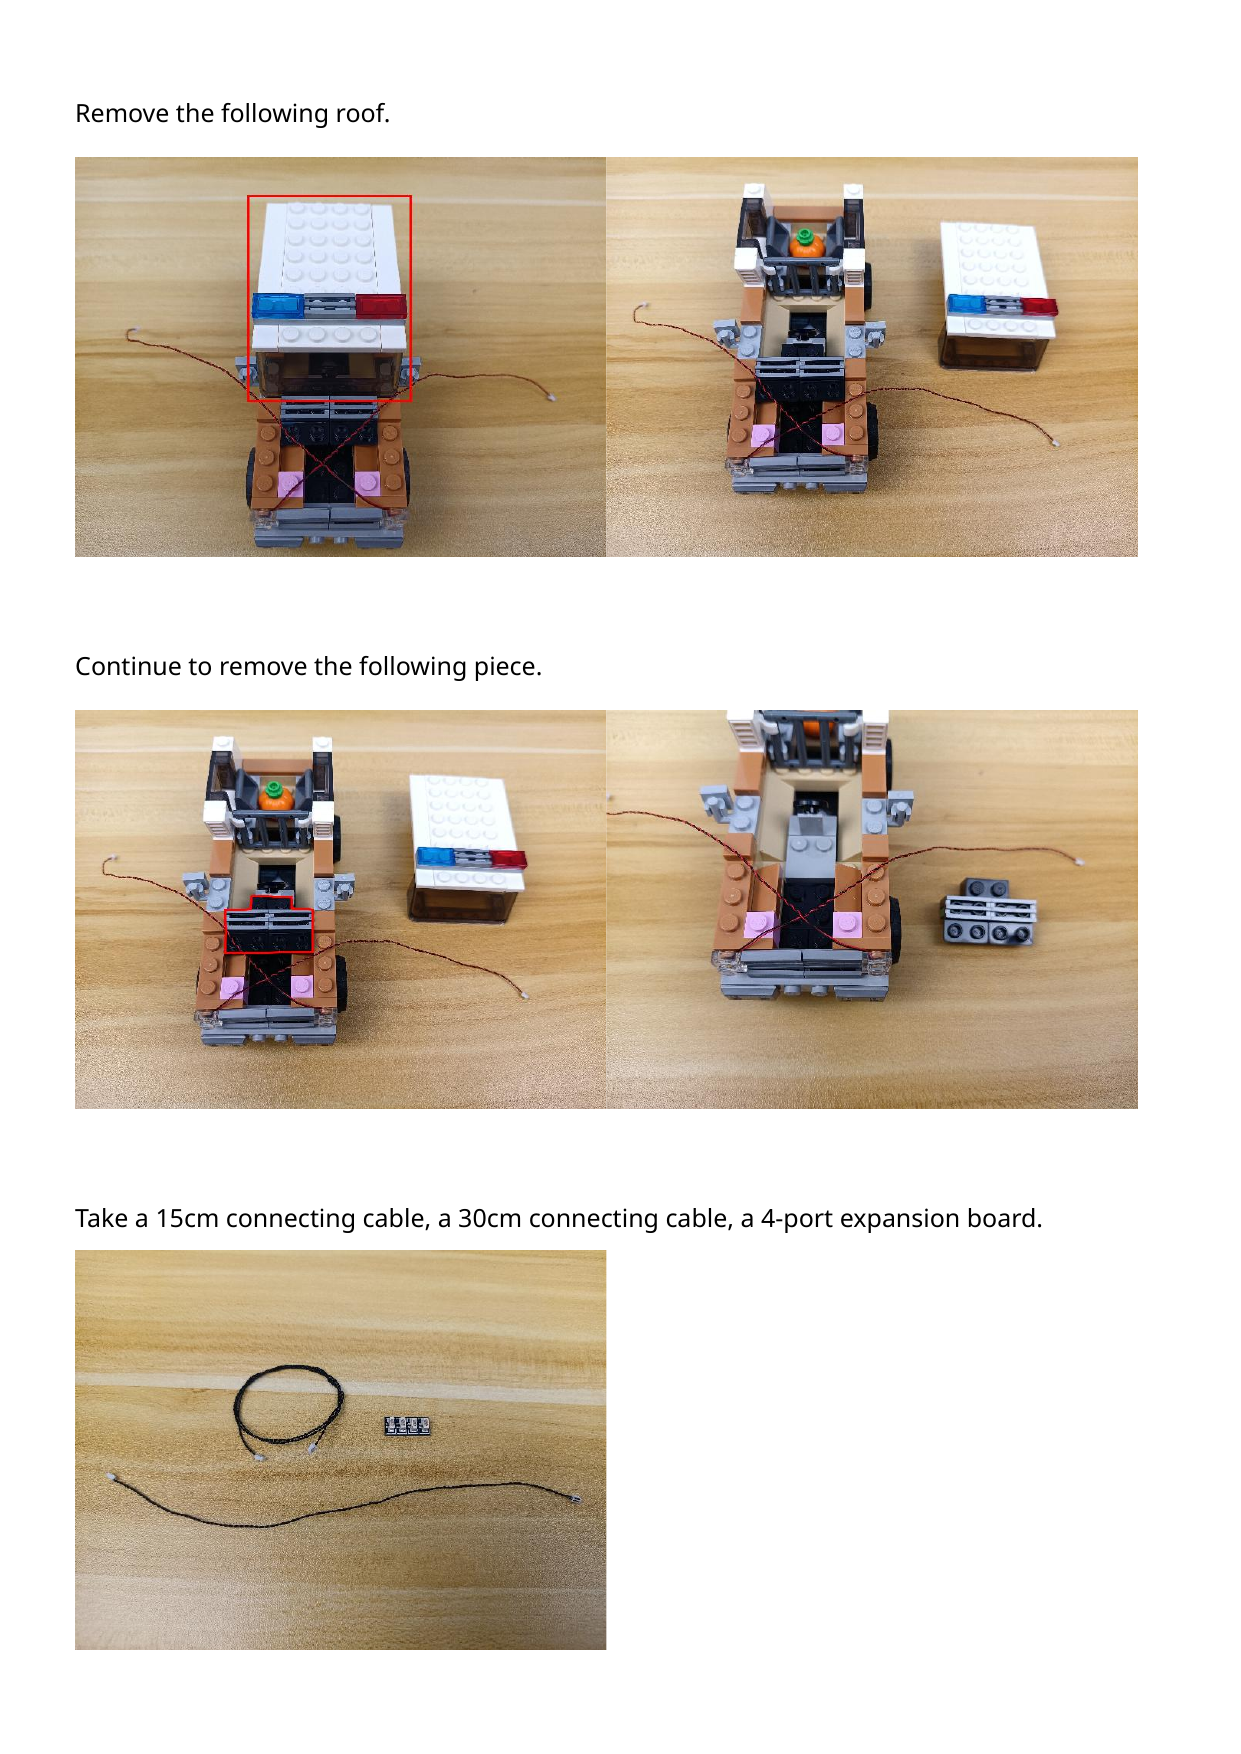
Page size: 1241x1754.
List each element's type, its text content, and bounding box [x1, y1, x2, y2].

picture [75, 1250, 607, 1650]
text Remove the following roof. [75, 81, 1165, 146]
picture [75, 710, 1138, 1109]
picture [75, 157, 1138, 557]
text Take a 15cm connecting cable, a 30cm connecting cable, a 4-port expansion board. [75, 1186, 1165, 1251]
text Continue to remove the following piece. [75, 633, 1165, 698]
